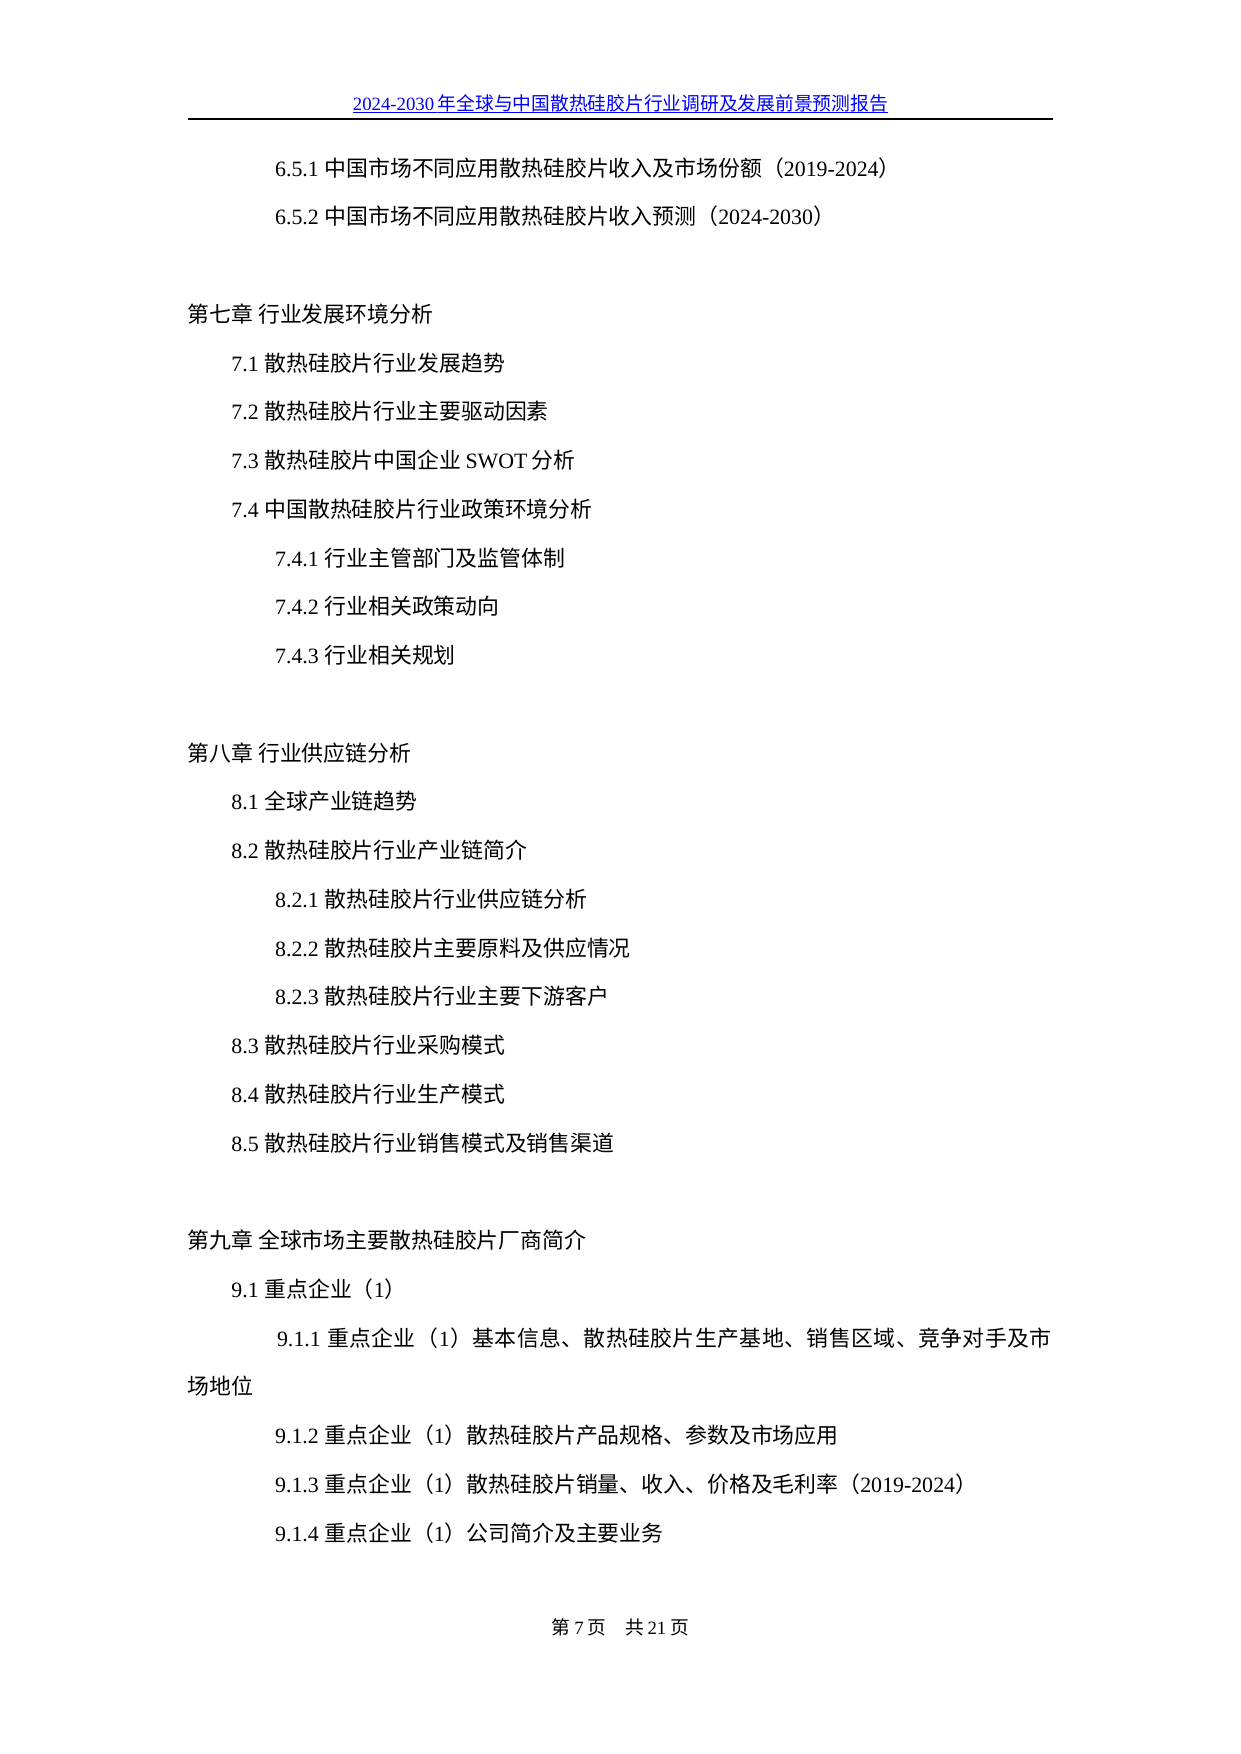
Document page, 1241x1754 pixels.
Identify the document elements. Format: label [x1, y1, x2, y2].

text [187, 150, 1053, 1548]
